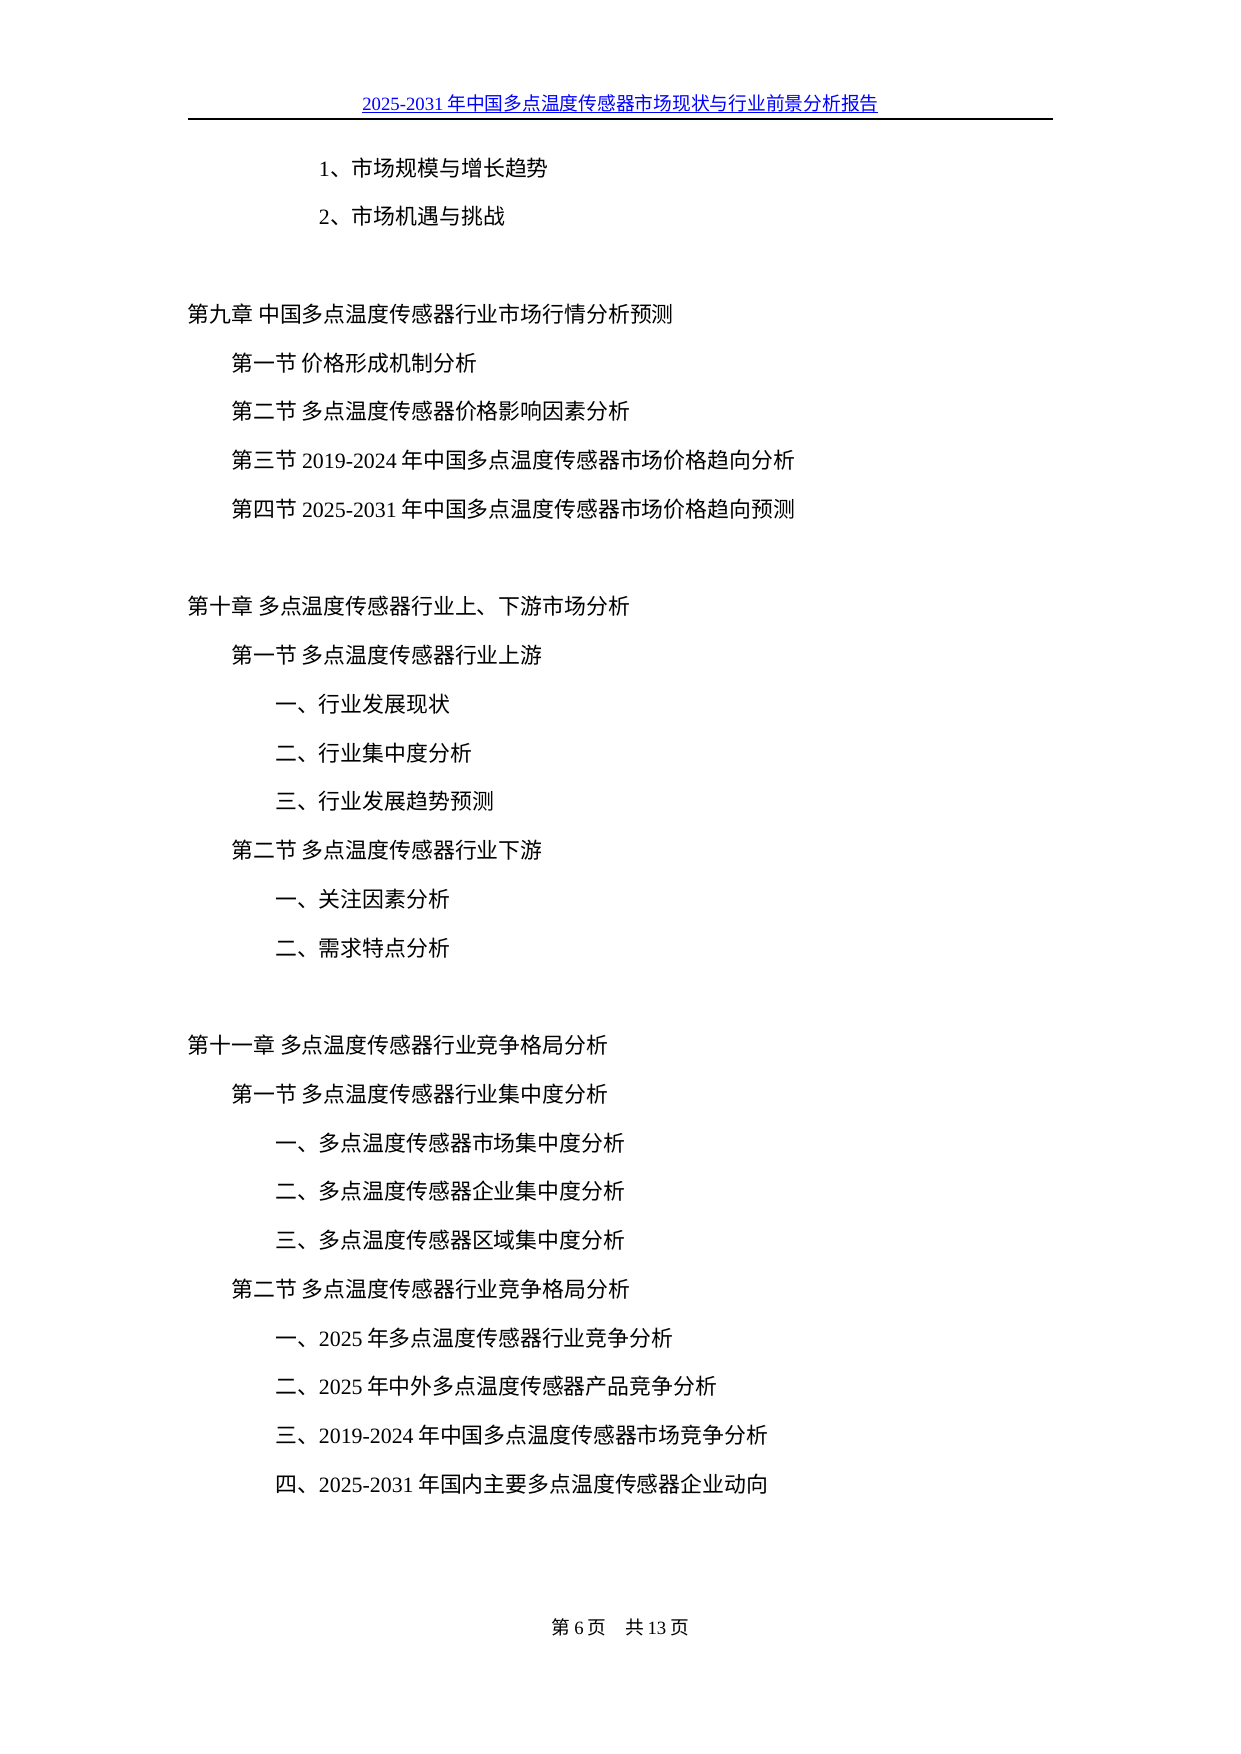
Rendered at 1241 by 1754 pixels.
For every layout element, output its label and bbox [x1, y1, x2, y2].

text [187, 150, 1053, 1499]
